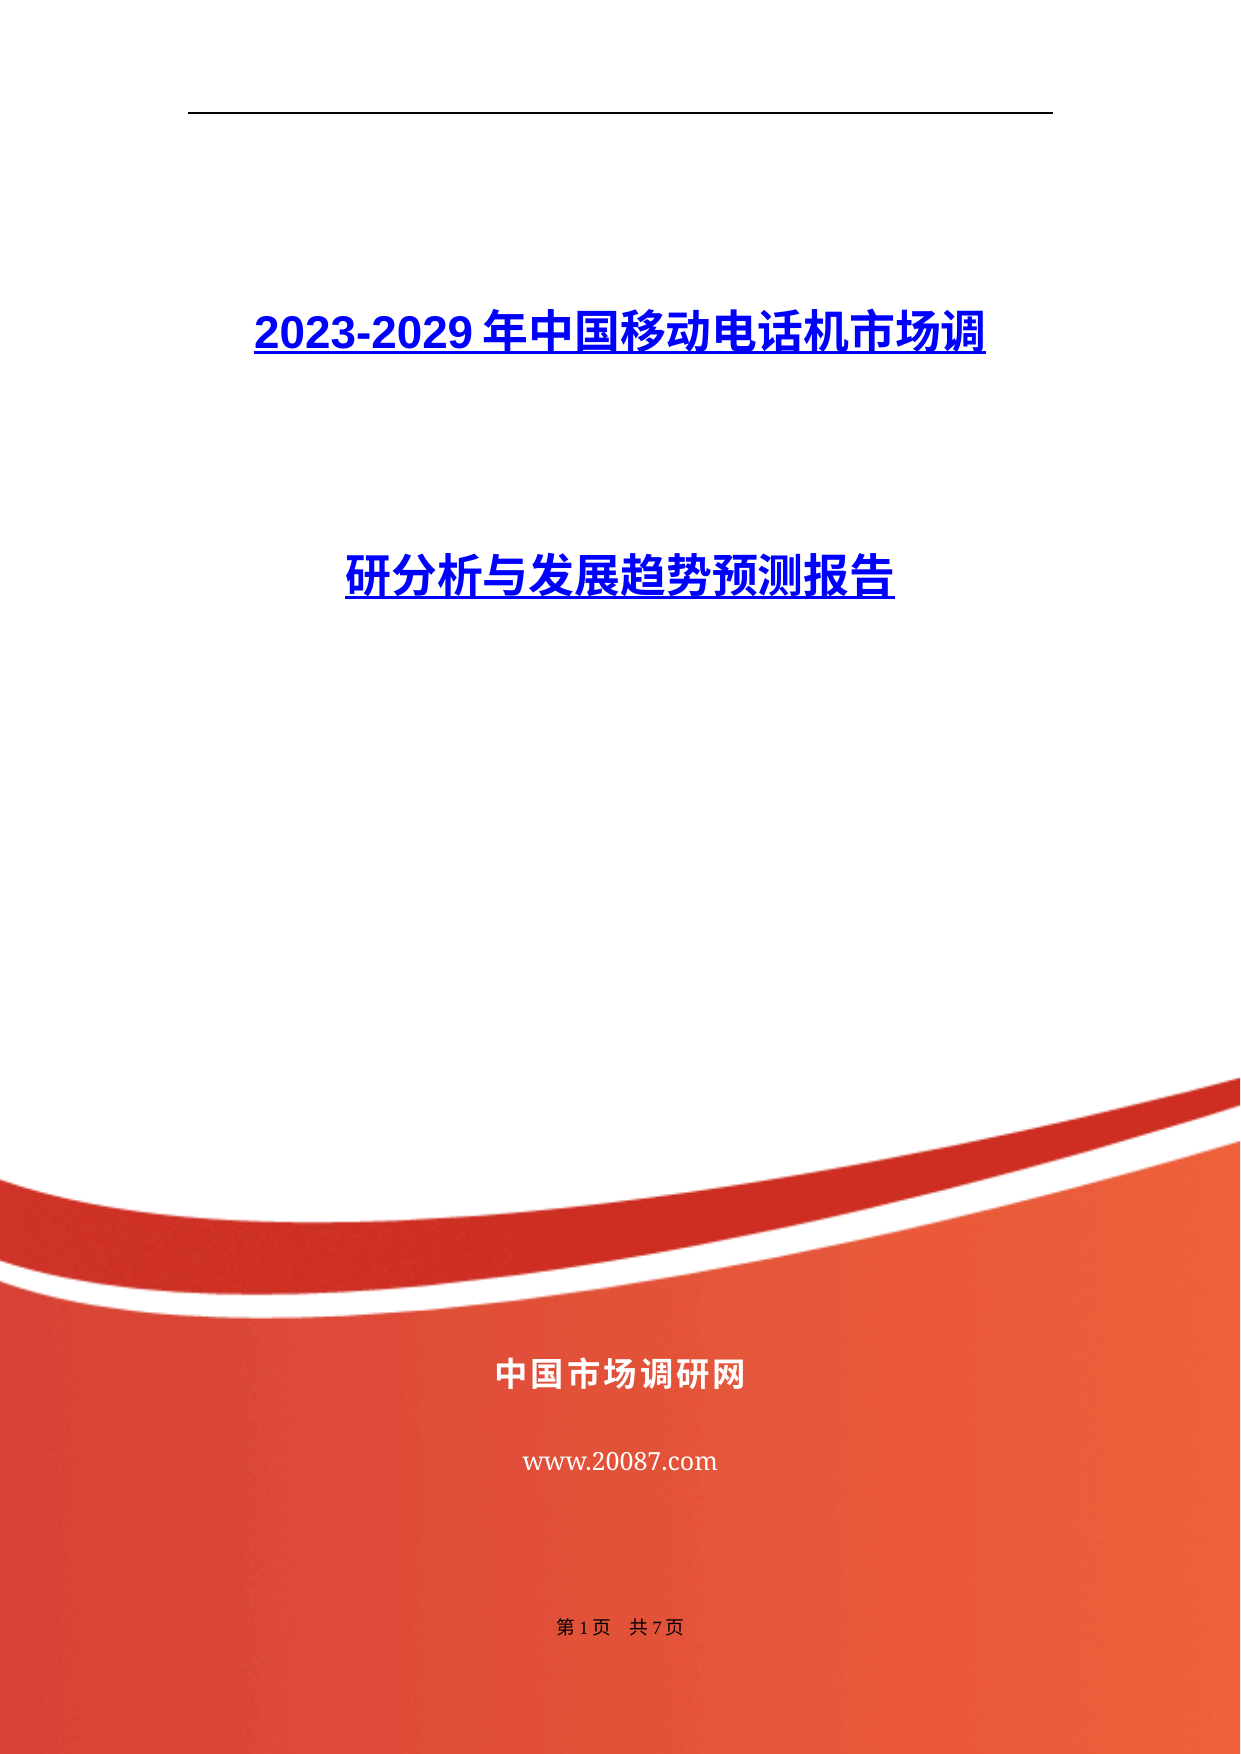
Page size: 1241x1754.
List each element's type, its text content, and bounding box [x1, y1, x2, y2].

table_header 2023-2029年中国移动电话机市场调研分析与发展趋势预测报告 [188, 207, 1053, 773]
text www.20087.com [187, 1428, 1053, 1493]
subtitle 中国市场调研网 [187, 1339, 1053, 1404]
picture [0, 1006, 1241, 1754]
